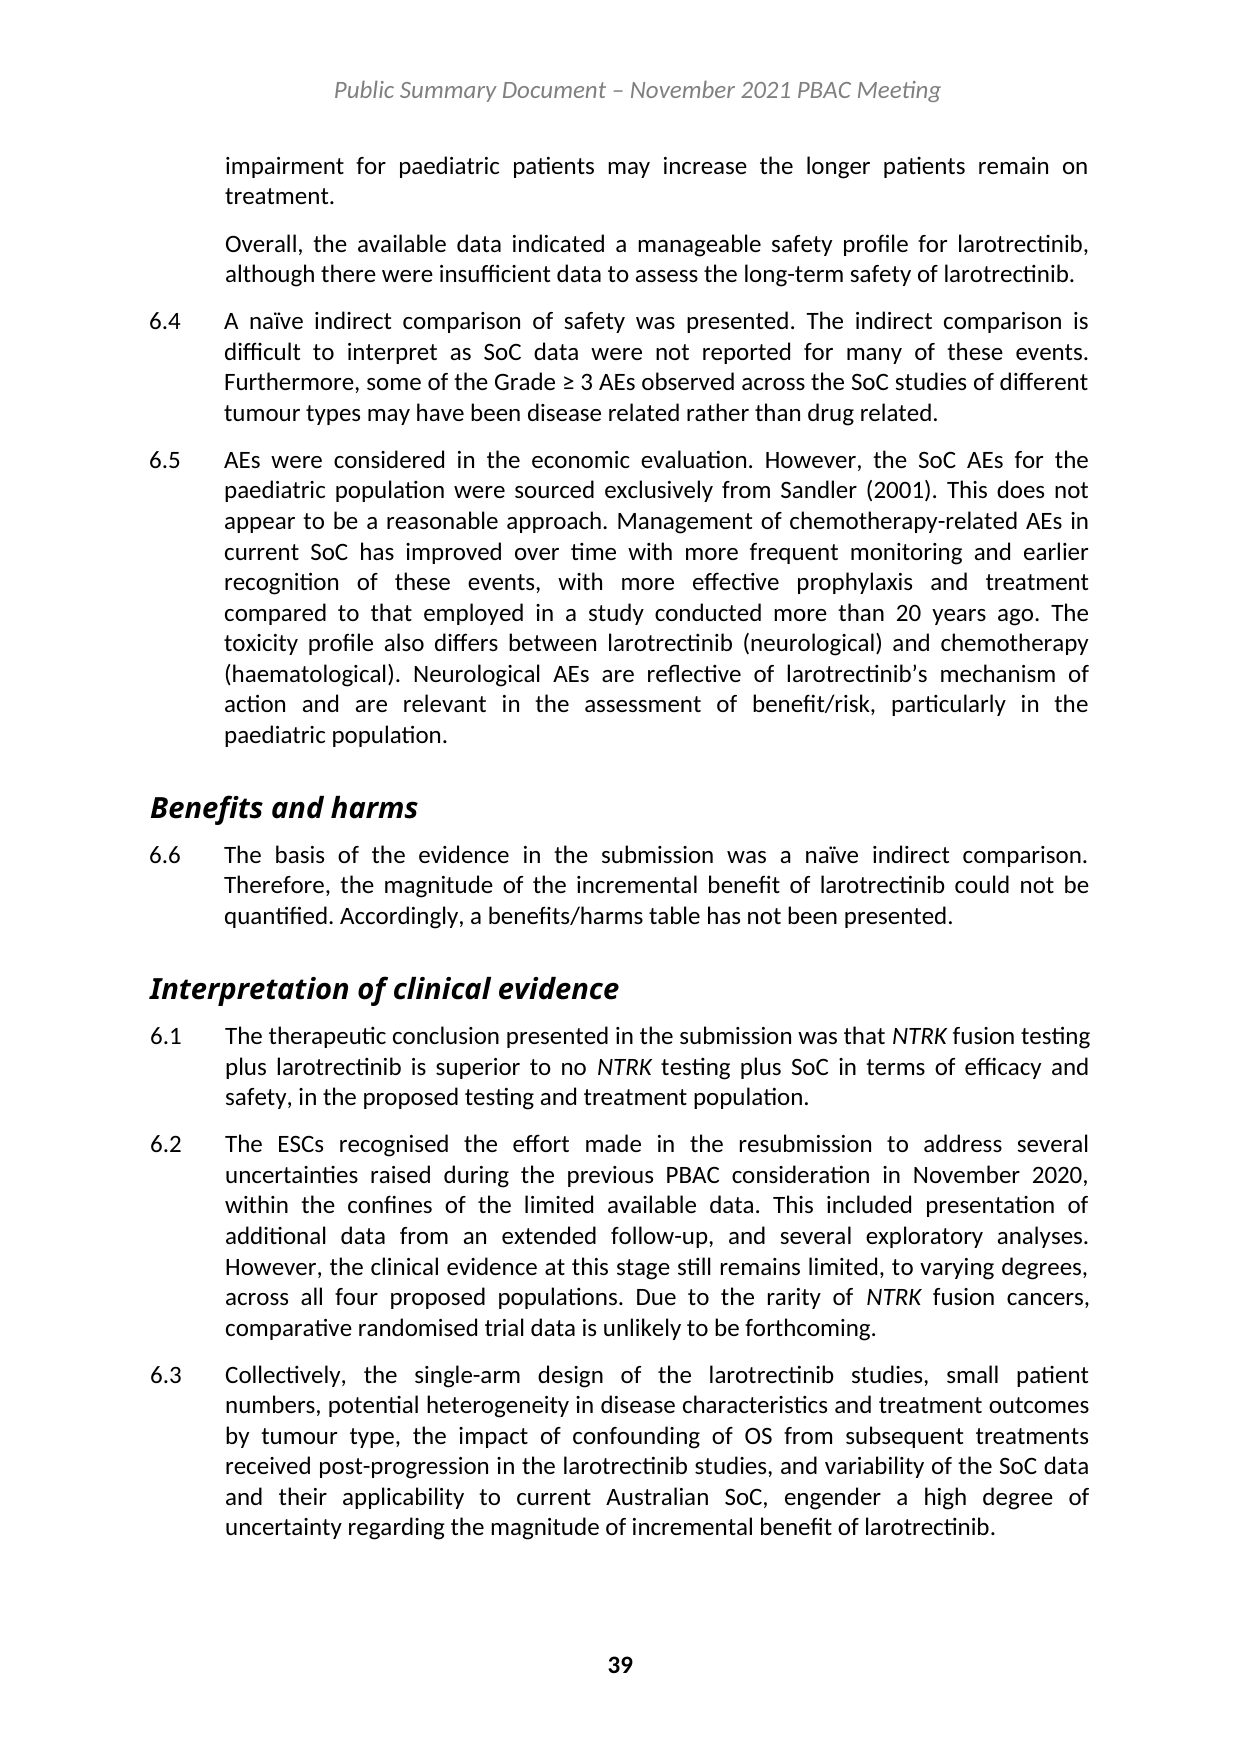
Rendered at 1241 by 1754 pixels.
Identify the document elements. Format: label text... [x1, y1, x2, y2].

list Interpretation of clinical evidence [150, 968, 1090, 1008]
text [225, 150, 1090, 211]
list The therapeutic conclusion presented in the submission was that NTRK fusion testing plus larotrectinib is superior to no NTRK testing plus SoC in terms of efficacy and safety, in the proposed testing and treatment population. [150, 1020, 1090, 1112]
text Benefits and harms [150, 787, 1090, 827]
list A naïve indirect comparison of safety was presented. The indirect comparison is difficult to interpret as SoC data were not reported for many of these events. Furthermore, some of the Grade ≥ 3 AEs observed across the SoC studies of different tumour types may have been disease related rather than drug related. [149, 305, 1090, 427]
list The ESCs recognised the effort made in the resubmission to address several uncertainties raised during the previous PBAC consideration in November 2020, within the confines of the limited available data. This included presentation of additional data from an extended follow-up, and several exploratory analyses. However, the clinical evidence at this stage still remains limited, to varying degrees, across all four proposed populations. Due to the rarity of NTRK fusion cancers, comparative randomised trial data is unlikely to be forthcoming. [150, 1128, 1090, 1342]
list AEs were considered in the economic evaluation. However, the SoC AEs for the paediatric population were sourced exclusively from Sandler (2001). This does not appear to be a reasonable approach. Management of chemotherapy-related AEs in current SoC has improved over time with more frequent monitoring and earlier recognition of these events, with more effective prophylaxis and treatment compared to that employed in a study conducted more than 20 years ago. The toxicity profile also differs between larotrectinib (neurological) and chemotherapy (haematological). Neurological AEs are reflective of larotrectinib’s mechanism of action and are relevant in the assessment of benefit/risk, particularly in the paediatric population. [149, 444, 1090, 749]
text Overall, the available data indicated a manageable safety profile for larotrectinib, although there were insufficient data to assess the long-term safety of larotrectinib. [225, 228, 1090, 289]
list Collectively, the single-arm design of the larotrectinib studies, small patient numbers, potential heterogeneity in disease characteristics and treatment outcomes by tumour type, the impact of confounding of OS from subsequent treatments received post-progression in the larotrectinib studies, and variability of the SoC data and their applicability to current Australian SoC, engender a high degree of uncertainty regarding the magnitude of incremental benefit of larotrectinib. [150, 1359, 1090, 1542]
list The basis of the evidence in the submission was a naïve indirect comparison. Therefore, the magnitude of the incremental benefit of larotrectinib could not be quantified. Accordingly, a benefits/harms table has not been presented. [149, 839, 1090, 931]
